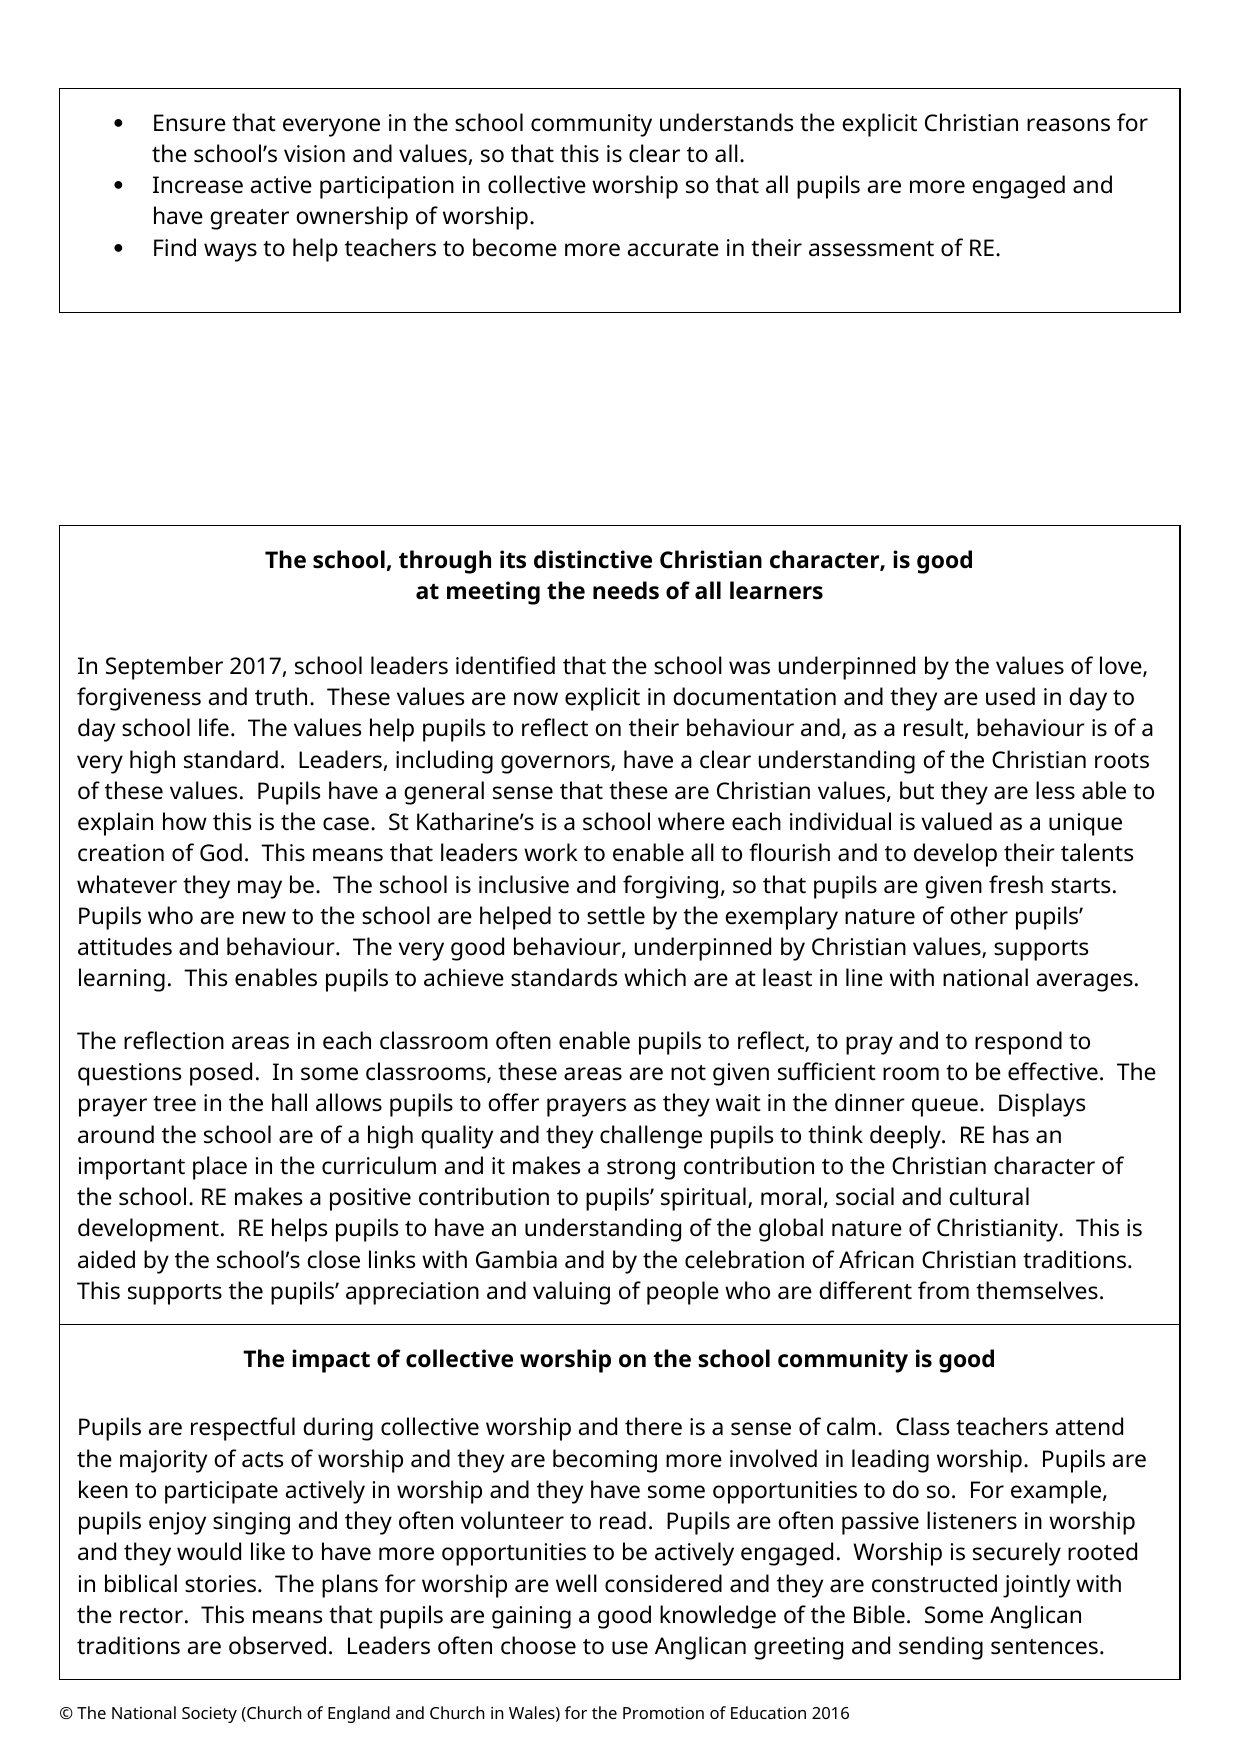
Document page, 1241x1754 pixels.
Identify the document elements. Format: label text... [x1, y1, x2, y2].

table_header The school, through its distinctive Christian character, is good at meeting the needs of all learners In September 2017, school leaders identified that the school was underpinned by the values of love, forgiveness and truth. These values are now explicit in documentation and they are used in day to day school life. The values help pupils to reflect on their behaviour and, as a result, behaviour is of a very high standard. Leaders, including governors, have a clear understanding of the Christian roots of these values. Pupils have a general sense that these are Christian values, but they are less able to explain how this is the case. St Katharine’s is a school where each individual is valued as a unique creation of God. This means that leaders work to enable all to flourish and to develop their talents whatever they may be. The school is inclusive and forgiving, so that pupils are given fresh starts. Pupils who are new to the school are helped to settle by the exemplary nature of other pupils’ attitudes and behaviour. The very good behaviour, underpinned by Christian values, supports learning. This enables pupils to achieve standards which are at least in line with national averages. The reflection areas in each classroom often enable pupils to reflect, to pray and to respond to questions posed. In some classrooms, these areas are not given sufficient room to be effective. The prayer tree in the hall allows pupils to offer prayers as they wait in the dinner queue. Displays around the school are of a high quality and they challenge pupils to think deeply. RE has an important place in the curriculum and it makes a strong contribution to the Christian character of the school. RE makes a positive contribution to pupils’ spiritual, moral, social and cultural development. RE helps pupils to have an understanding of the global nature of Christianity. This is aided by the school’s close links with Gambia and by the celebration of African Christian traditions. This supports the pupils’ appreciation and valuing of people who are different from themselves. [60, 526, 1179, 1324]
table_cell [60, 1325, 1179, 1679]
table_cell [60, 89, 1179, 312]
